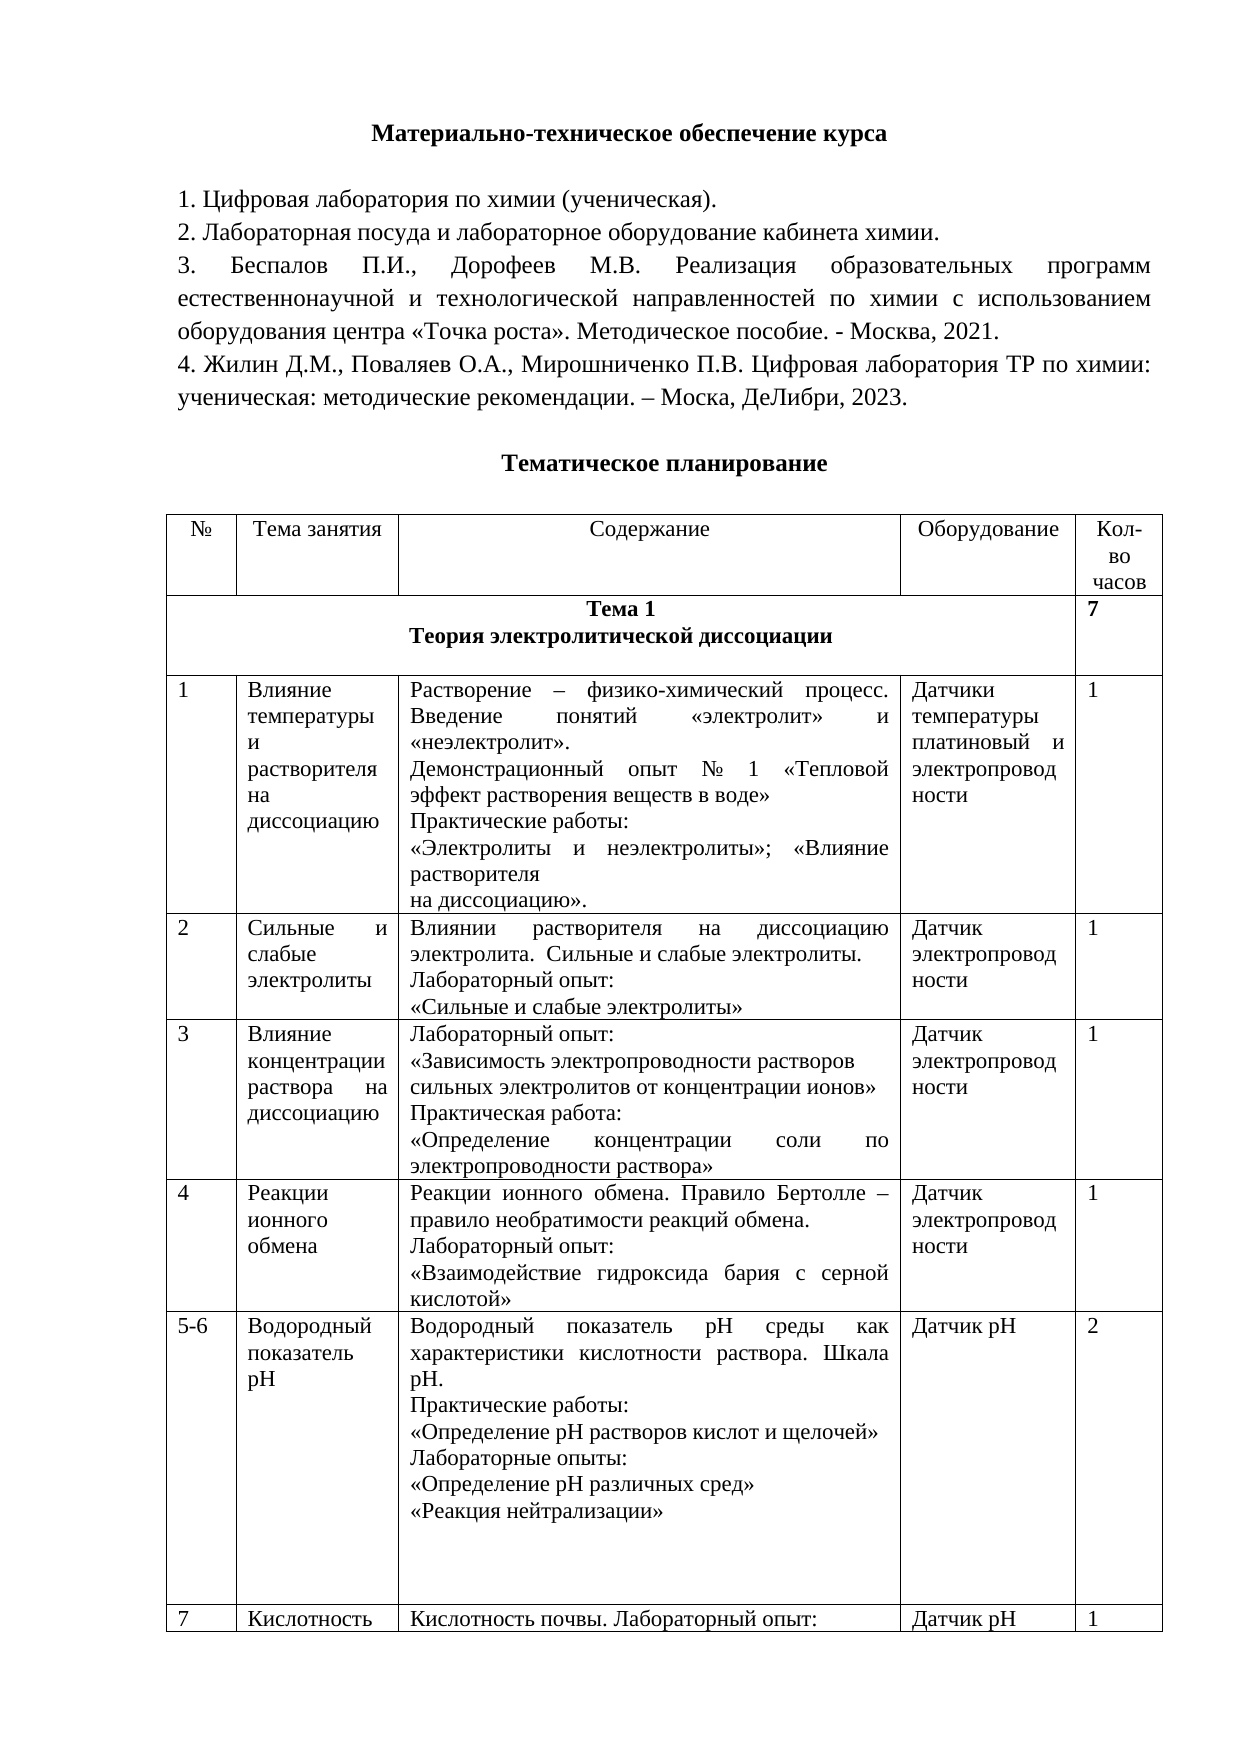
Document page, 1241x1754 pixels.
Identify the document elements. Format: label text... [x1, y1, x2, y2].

table_cell Датчик электропроводности [901, 1180, 1075, 1311]
table_cell Датчик электропроводности [901, 914, 1075, 1019]
text 1. Цифровая лаборатория по химии (ученическая). [177, 184, 1152, 213]
table_cell Реакции ионного обмена. Правило Бертолле – правило необратимости реакций обмена. Лабораторный опыт: «Взаимодействие гидроксида бария с серной кислотой» [399, 1180, 900, 1311]
table_cell 3 [167, 1020, 236, 1178]
text 3. Беспалов П.И., Дорофеев М.В. Реализация образовательных программ естественнонаучной и технологической направленностей по химии с использованием оборудования центра «Точка роста». Методическое пособие. - Москва, 2021. [177, 250, 1152, 345]
table_header Содержание [399, 515, 900, 594]
table_cell Тема 1 Теория электролитической диссоциации [167, 596, 1075, 674]
table_cell 7 [167, 1605, 236, 1631]
text 4. Жилин Д.М., Поваляев О.А., Мирошниченко П.В. Цифровая лаборатория ТР по химии: ученическая: методические рекомендации. – Моска, ДеЛибри, 2023. [177, 349, 1152, 411]
table_header Оборудование [901, 515, 1075, 594]
table_cell Реакции ионного обмена [237, 1180, 398, 1311]
table_cell Водородный показатель рН среды как характеристики кислотности раствора. Шкала рН. Практические работы: «Определение рН растворов кислот и щелочей» Лабораторные опыты: «Определение рН различных сред» «Реакция нейтрализации» [399, 1312, 900, 1604]
table_header № [167, 515, 236, 594]
table_cell Датчик электропроводности [901, 1020, 1075, 1178]
text 2. Лабораторная посуда и лабораторное оборудование кабинета химии. [177, 217, 1152, 246]
table_cell 5-6 [167, 1312, 236, 1604]
text Тематическое планирование [177, 448, 1152, 477]
text Материально-техническое обеспечение курса [177, 118, 1152, 147]
table_cell Датчик рН [901, 1312, 1075, 1604]
table_cell 4 [167, 1180, 236, 1311]
table_cell 1 [1076, 1020, 1162, 1178]
table_cell Датчик рН [901, 1605, 1075, 1631]
table_cell 1 [1076, 914, 1162, 1019]
table_cell Кислотность почв [237, 1605, 398, 1631]
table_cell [399, 1605, 900, 1631]
table_cell 1 [167, 676, 236, 913]
table_cell 2 [167, 914, 236, 1019]
table_cell 2 [1076, 1312, 1162, 1604]
table_cell Влияние концентрации раствора на диссоциацию [237, 1020, 398, 1178]
table_cell 7 [1076, 596, 1162, 674]
table_cell 1 [1076, 1180, 1162, 1311]
table_header Тема занятия [237, 515, 398, 594]
table_cell Лабораторный опыт: «Зависимость электропроводности растворов сильных электролитов от концентрации ионов» Практическая работа: «Определение концентрации соли по электропроводности раствора» [399, 1020, 900, 1178]
table_cell 1 [1076, 676, 1162, 913]
table_cell Датчики температуры платиновый и электропроводности [901, 676, 1075, 913]
table_cell Влиянии растворителя на диссоциацию электролита. Сильные и слабые электролиты. Лабораторный опыт: «Сильные и слабые электролиты» [399, 914, 900, 1019]
table_cell Водородный показатель pH [237, 1312, 398, 1604]
table_cell 1 [1076, 1605, 1162, 1631]
table_cell Сильные и слабые электролиты [237, 914, 398, 1019]
table_header Кол-во часов [1076, 515, 1162, 594]
table_cell Влияние температуры и растворителя на диссоциацию [237, 676, 398, 913]
table_cell Растворение – физико-химический процесс. Введение понятий «электролит» и «неэлектролит». Демонстрационный опыт № 1 «Тепловой эффект растворения веществ в воде» Практические работы: «Электролиты и неэлектролиты»; «Влияние растворителя на диссоциацию». [399, 676, 900, 913]
